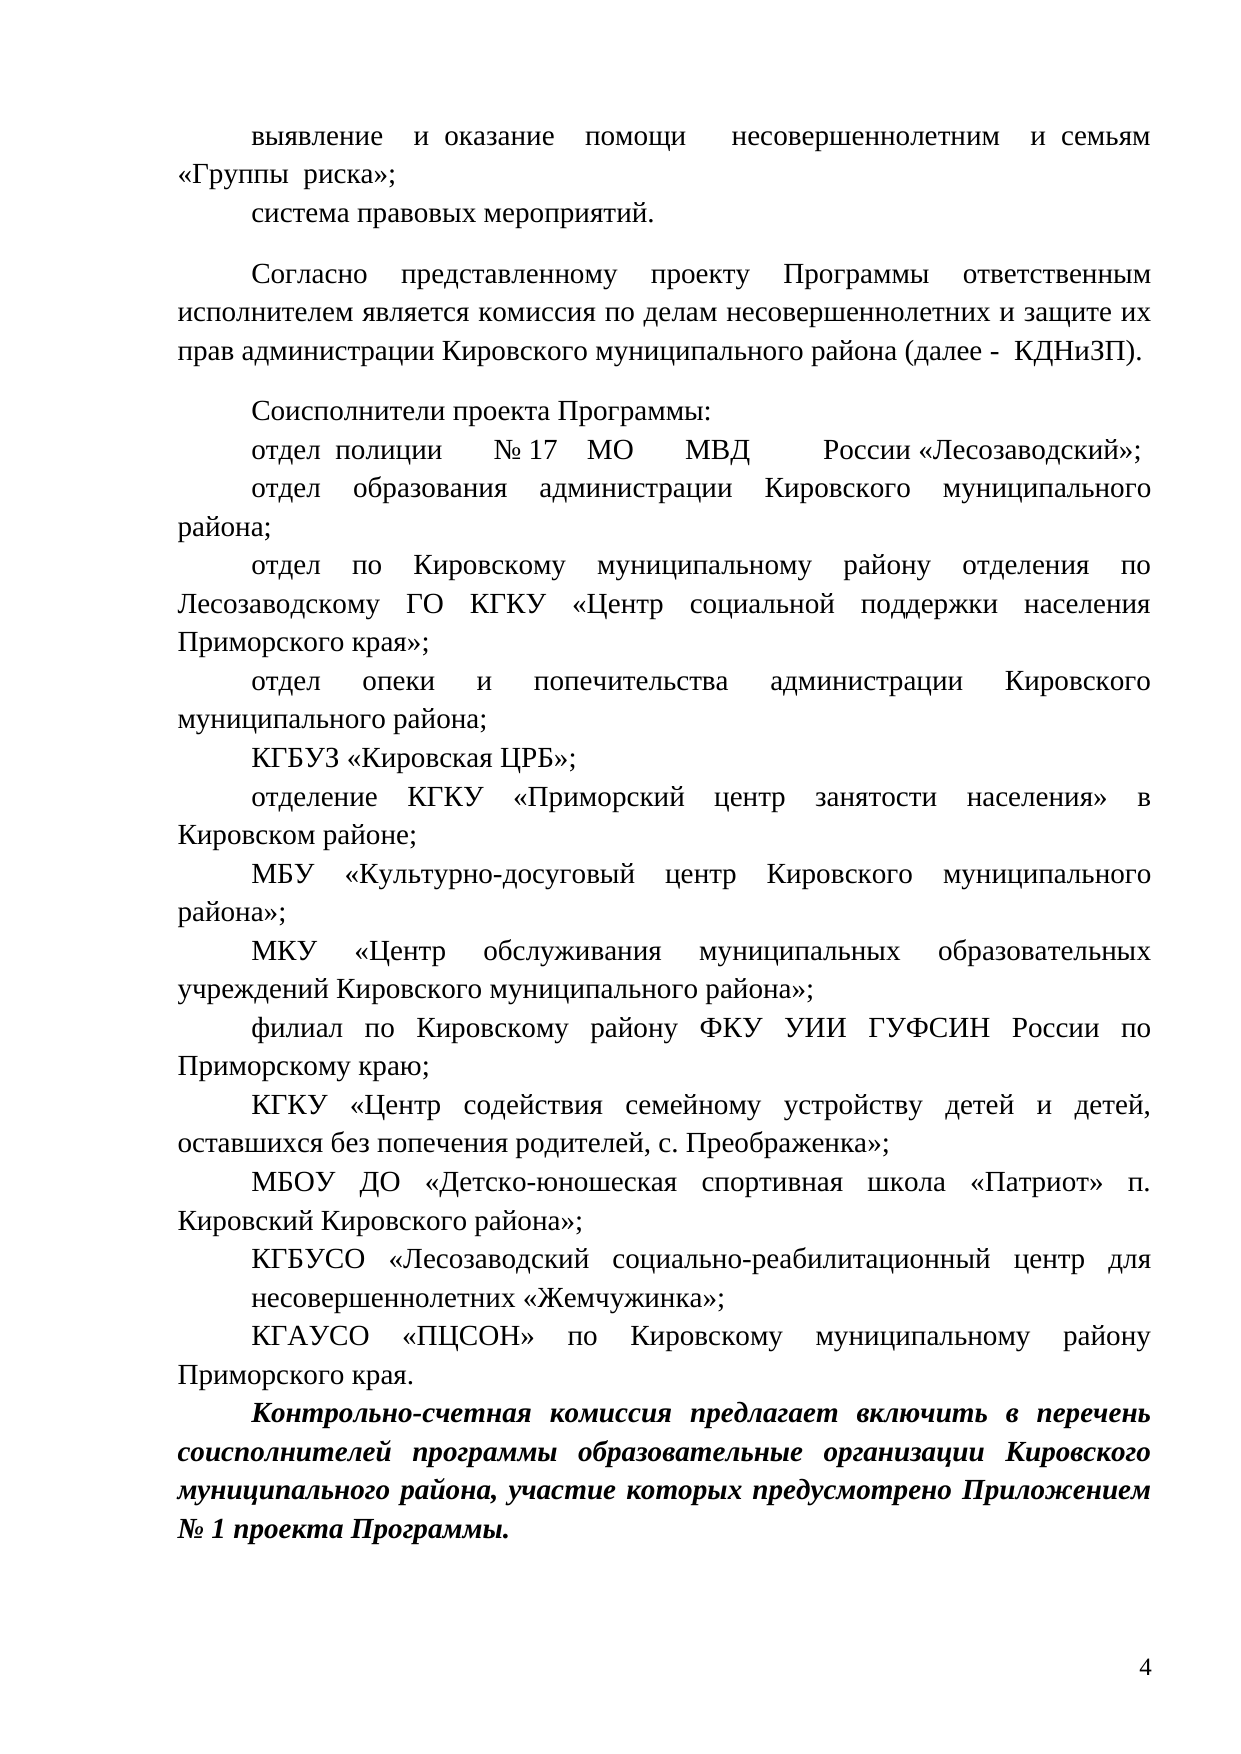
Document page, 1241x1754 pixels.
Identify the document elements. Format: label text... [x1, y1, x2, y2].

text отдел опеки и попечительства администрации Кировского муниципального района; [177, 663, 1152, 735]
text КГБУЗ «Кировская ЦРБ»; [177, 740, 1152, 774]
text филиал по Кировскому району ФКУ УИИ ГУФСИН России по Приморскому краю; [177, 1010, 1152, 1082]
text отдел по Кировскому муниципальному району отделения по Лесозаводскому ГО КГКУ «Центр социальной поддержки населения Приморского края»; [177, 547, 1152, 658]
text МБУ «Культурно-досуговый центр Кировского муниципального района»; [177, 856, 1152, 928]
text отделение КГКУ «Приморский центр занятости населения» в Кировском районе; [177, 779, 1152, 851]
text КГКУ «Центр содействия семейному устройству детей и детей, оставшихся без попечения родителей, с. Преображенка»; [177, 1087, 1152, 1159]
text выявление и оказание помощи несовершеннолетним и семьям «Группы риска»; [177, 118, 1152, 190]
text Соисполнители проекта Программы: [177, 393, 1152, 427]
text Согласно представленному проекту Программы ответственным исполнителем является комиссия по делам несовершеннолетних и защите их прав администрации Кировского муниципального района (далее - КДНиЗП). [177, 256, 1152, 366]
text КГАУСО «ПЦСОН» по Кировскому муниципальному району Приморского края. [177, 1318, 1152, 1390]
text КГБУСО «Лесозаводский социально-реабилитационный центр для несовершеннолетних «Жемчужинка»; [251, 1241, 1152, 1313]
text отдел образования администрации Кировского муниципального района; [177, 470, 1152, 542]
text МБОУ ДО «Детско-юношеская спортивная школа «Патриот» п. Кировский Кировского района»; [177, 1164, 1152, 1236]
text система правовых мероприятий. [177, 195, 1152, 229]
text МКУ «Центр обслуживания муниципальных образовательных учреждений Кировского муниципального района»; [177, 933, 1152, 1005]
text Контрольно-счетная комиссия предлагает включить в перечень соисполнителей программы образовательные организации Кировского муниципального района, участие которых предусмотрено Приложением № 1 проекта Программы. [177, 1395, 1152, 1544]
text отдел полиции № 17 МО МВД России «Лесозаводский»; [177, 432, 1152, 465]
